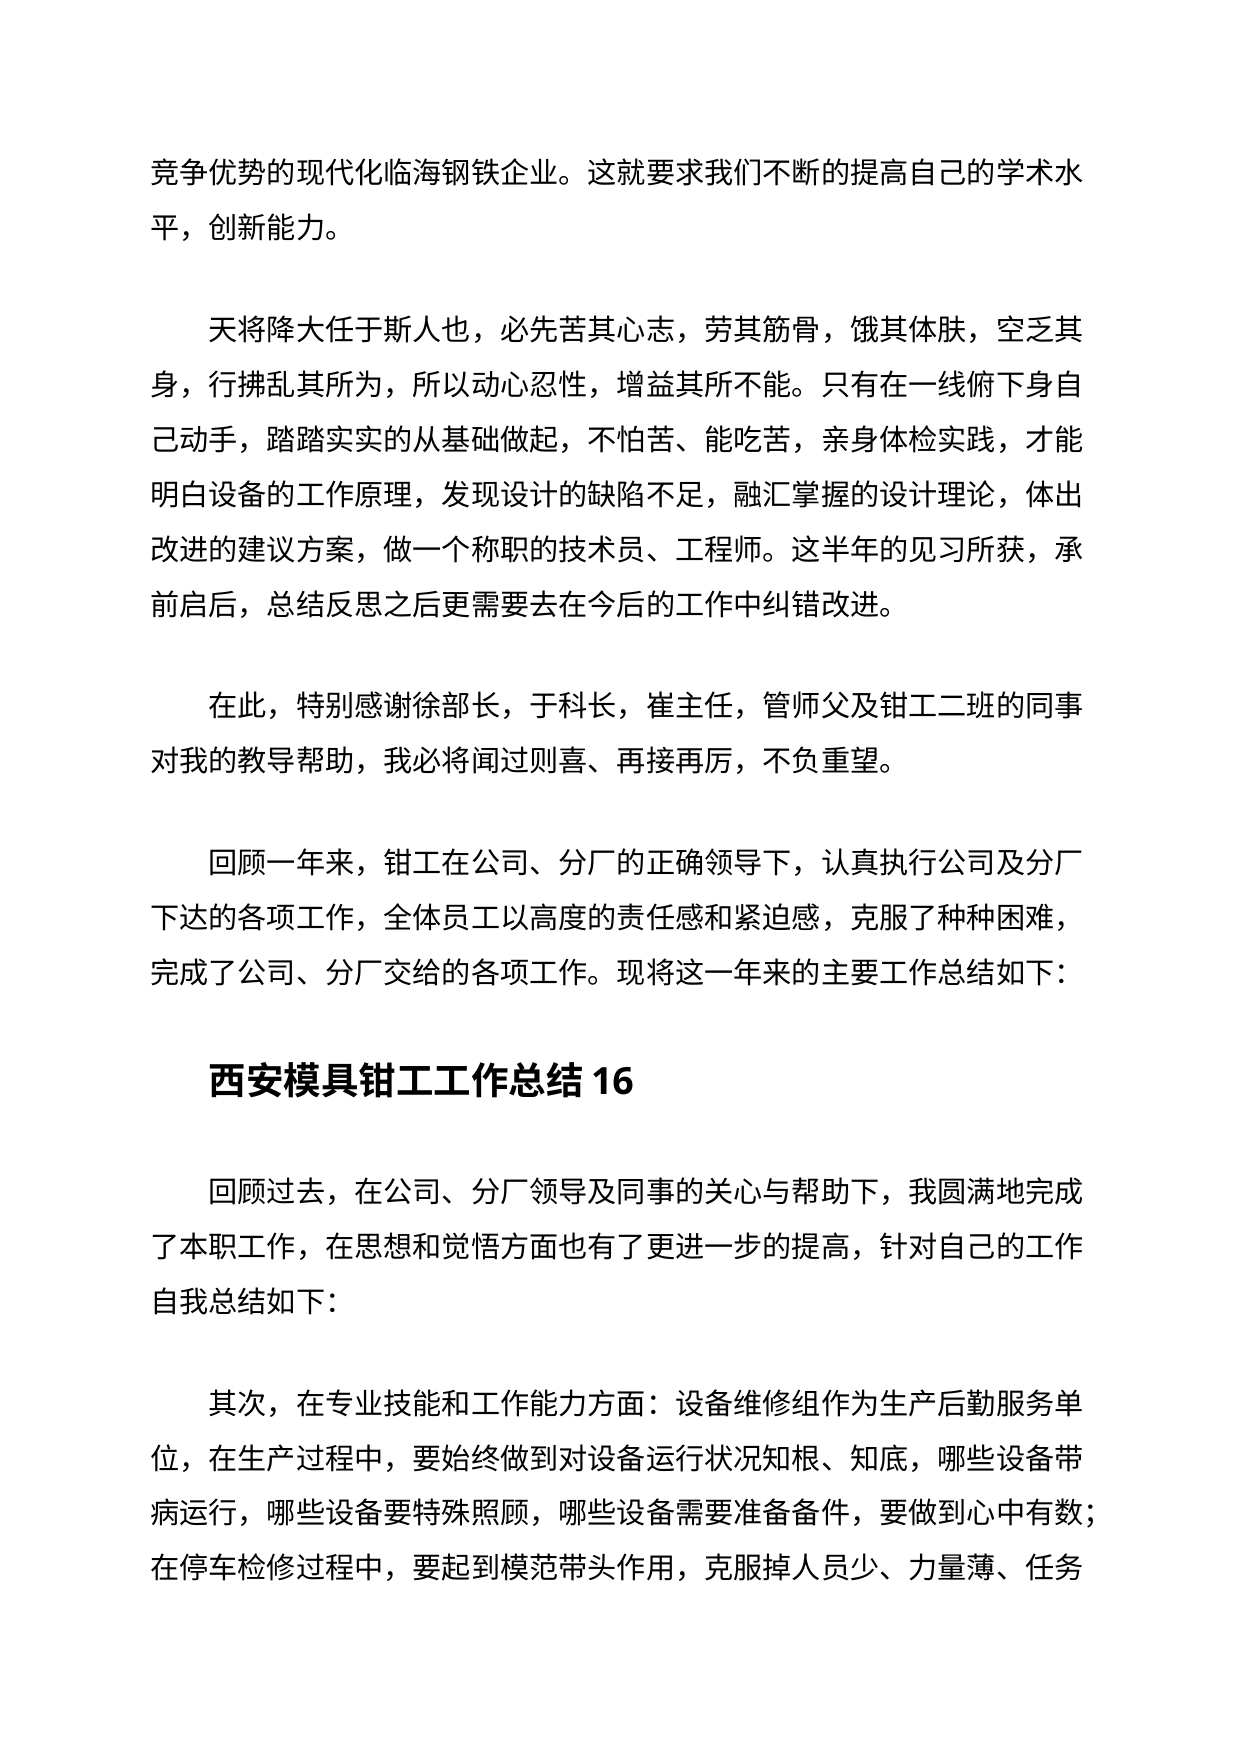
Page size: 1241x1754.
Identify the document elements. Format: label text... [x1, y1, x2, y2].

text 西安模具钳工工作总结16 [150, 1051, 1090, 1106]
text 在此，特别感谢徐部长，于科长，崔主任，管师父及钳工二班的同事对我的教导帮助，我必将闻过则喜、再接再厉，不负重望。 [150, 683, 1090, 780]
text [150, 1380, 1090, 1587]
text 回顾一年来，钳工在公司、分厂的正确领导下，认真执行公司及分厂下达的各项工作，全体员工以高度的责任感和紧迫感，克服了种种困难，完成了公司、分厂交给的各项工作。现将这一年来的主要工作总结如下： [150, 839, 1090, 992]
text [150, 150, 1090, 247]
text 回顾过去，在公司、分厂领导及同事的关心与帮助下，我圆满地完成了本职工作，在思想和觉悟方面也有了更进一步的提高，针对自己的工作自我总结如下： [150, 1169, 1090, 1321]
text 天将降大任于斯人也，必先苦其心志，劳其筋骨，饿其体肤，空乏其身，行拂乱其所为，所以动心忍性，增益其所不能。只有在一线俯下身自己动手，踏踏实实的从基础做起，不怕苦、能吃苦，亲身体检实践，才能明白设备的工作原理，发现设计的缺陷不足，融汇掌握的设计理论，体出改进的建议方案，做一个称职的技术员、工程师。这半年的见习所获，承前启后，总结反思之后更需要去在今后的工作中纠错改进。 [150, 307, 1090, 623]
